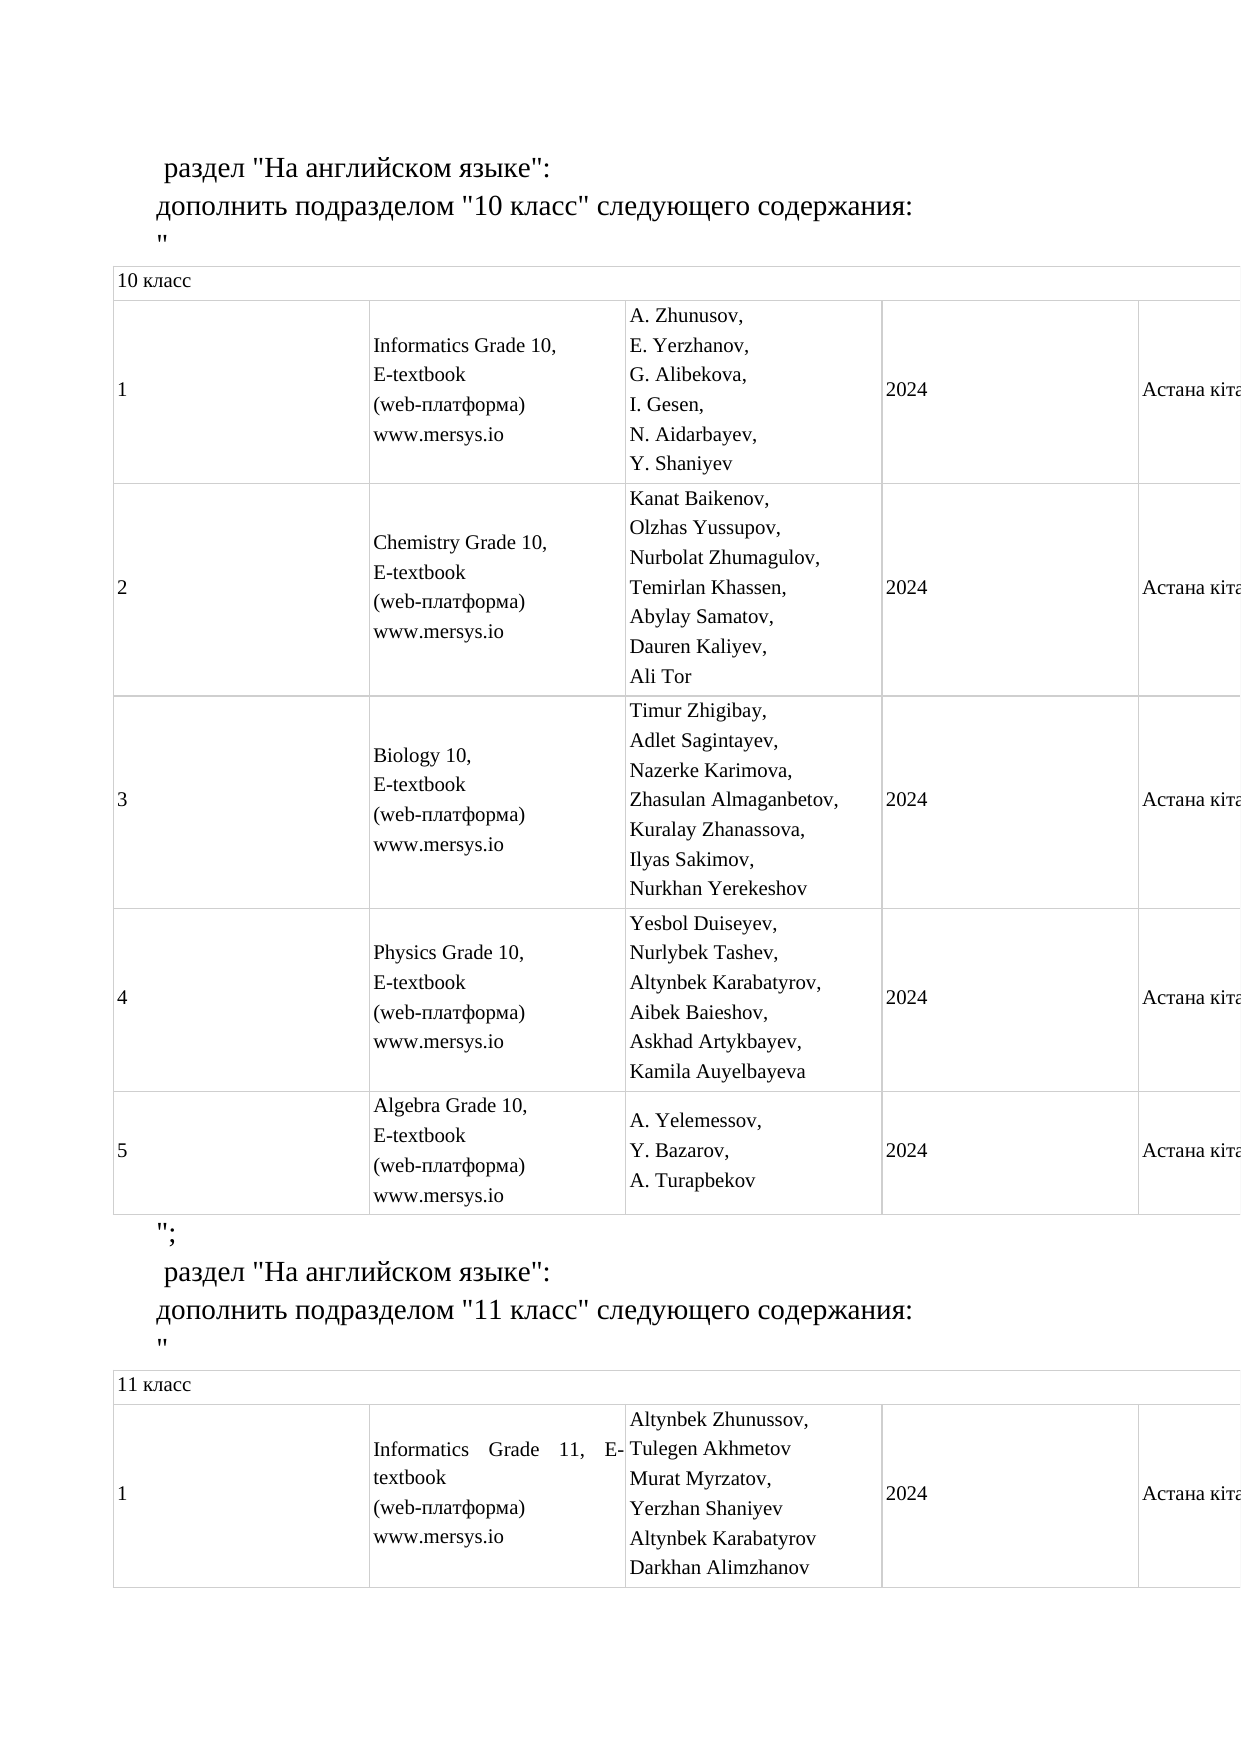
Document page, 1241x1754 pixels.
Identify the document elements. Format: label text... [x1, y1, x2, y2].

table_cell 2024 [883, 301, 1138, 483]
table_cell 4 [114, 909, 369, 1091]
table_cell 2024 [883, 909, 1138, 1091]
table_cell Informatics Grade 10, Е-textbook (web-платформа) www.mersys.io [370, 301, 625, 483]
table_cell A. Yelemessov, Y. Bazarov, A. Turapbekov [626, 1092, 881, 1214]
table_cell Астана кітап [1139, 1405, 1240, 1587]
table_header 11 класс [114, 1371, 1240, 1404]
table_cell Timur Zhigibay, Adlet Sagintayev, Nazerke Karimova, Zhasulan Almaganbetov, Kuralay Zhanassova, Ilyas Sakimov, Nurkhan Yerekeshov [626, 697, 881, 908]
table_cell 2 [114, 484, 369, 695]
table_cell 1 [114, 301, 369, 483]
table_cell 2024 [883, 697, 1138, 908]
table_cell Астана кітап [1139, 484, 1240, 695]
table_cell Yesbol Duiseyev, Nurlybek Tashev, Altynbek Karabatyrov, Aibek Baieshov, Askhad Artykbayev, Kamila Auyelbayeva [626, 909, 881, 1091]
table_cell 5 [114, 1092, 369, 1214]
table_cell Астана кітап [1139, 1092, 1240, 1214]
table_cell Chemistry Grade 10, E-textbook (web-платформа) www.mersys.io [370, 484, 625, 695]
table_cell 3 [114, 697, 369, 908]
table_cell 2024 [883, 484, 1138, 695]
table_cell 2024 [883, 1405, 1138, 1587]
table_cell A. Zhunusov, E. Yerzhanov, G. Alibekova, I. Gesen, N. Aidarbayev, Y. Shaniyev [626, 301, 881, 483]
text " [112, 1331, 1128, 1364]
table_cell Altynbek Zhunussov, Tulegen Akhmetov Murat Myrzatov, Yerzhan Shaniyev Altynbek Karabatyrov Darkhan Alimzhanov [626, 1405, 881, 1587]
table_cell Biology 10, E-textbook (web-платформа) www.mersys.io [370, 697, 625, 908]
text раздел "На английском языке": [112, 150, 1128, 183]
table_cell Астана кітап [1139, 909, 1240, 1091]
table_cell Астана кітап [1139, 697, 1240, 908]
text " [112, 227, 1128, 261]
table_cell Астана кітап [1139, 301, 1240, 483]
text "; [112, 1215, 1128, 1249]
table_cell 1 [114, 1405, 369, 1587]
table_cell Kanat Baikenov, Olzhas Yussupov, Nurbolat Zhumagulov, Temirlan Khassen, Abylay Samatov, Dauren Kaliyev, Ali Tor [626, 484, 881, 695]
table_cell Algebra Grade 10, E-textbook (web-платформа) www.mersys.io [370, 1092, 625, 1214]
text дополнить подразделом "10 класс" следующего содержания: [112, 188, 1128, 222]
text дополнить подразделом "11 класс" следующего содержания: [112, 1292, 1128, 1326]
text раздел "На английском языке": [112, 1254, 1128, 1287]
table_cell 2024 [883, 1092, 1138, 1214]
table_cell Physics Grade 10, E-textbook (web-платформа) www.mersys.io [370, 909, 625, 1091]
table_cell Informatics Grade 11, Е-textbook (web-платформа) www.mersys.io [370, 1405, 625, 1587]
table_header 10 класс [114, 267, 1240, 300]
